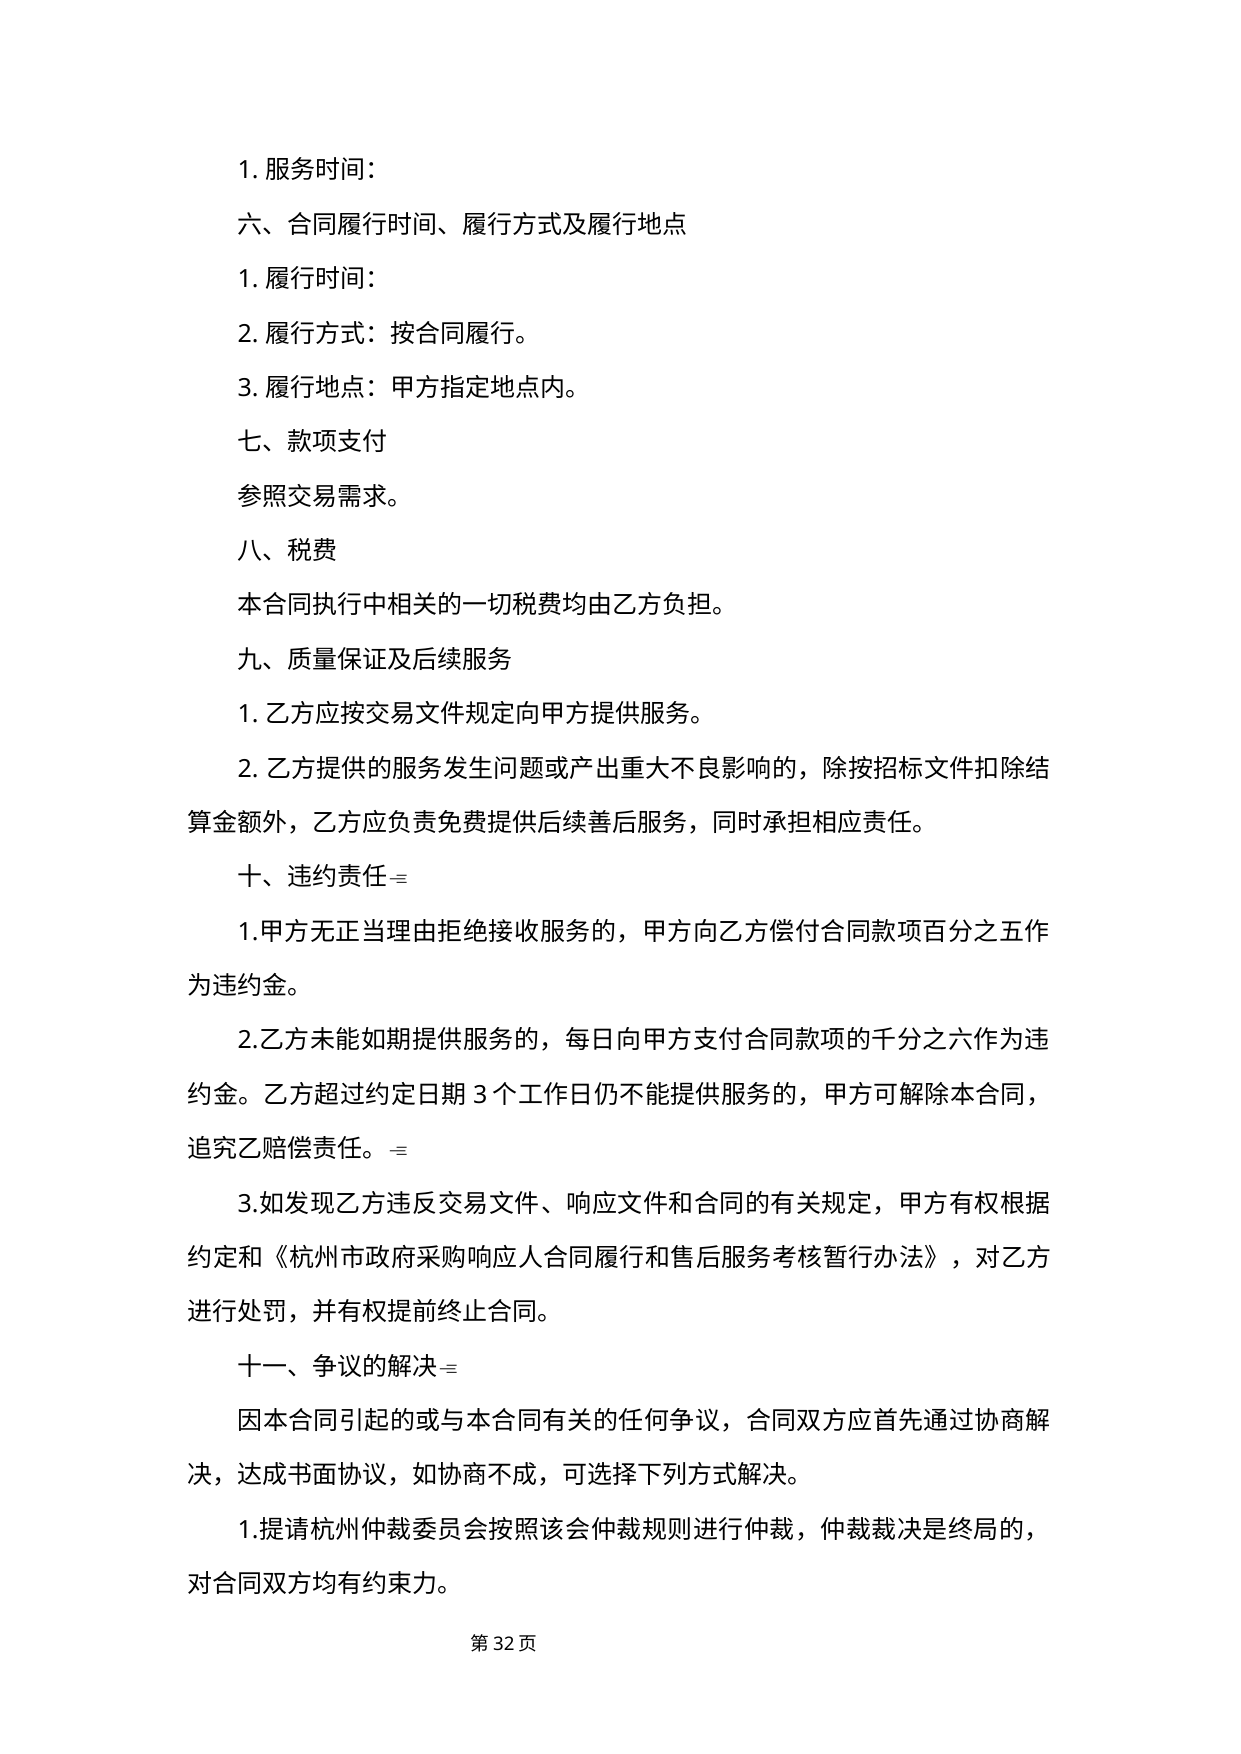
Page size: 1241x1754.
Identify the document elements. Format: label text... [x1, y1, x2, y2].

text 八、税费 [187, 531, 1053, 567]
text 2. 乙方提供的服务发生问题或产出重大不良影响的，除按招标文件扣除结算金额外，乙方应负责免费提供后续善后服务，同时承担相应责任。 [187, 748, 1053, 839]
text 七、款项支付 [187, 422, 1053, 458]
text 3. 履行地点：甲方指定地点内。 [187, 367, 1053, 404]
text 九、质量保证及后续服务 [187, 639, 1053, 676]
text 1. 履行时间： [187, 259, 1053, 295]
text 因本合同引起的或与本合同有关的任何争议，合同双方应首先通过协商解决，达成书面协议，如协商不成，可选择下列方式解决。 [187, 1401, 1053, 1491]
text 1.提请杭州仲裁委员会按照该会仲裁规则进行仲裁，仲裁裁决是终局的，对合同双方均有约束力。 [187, 1509, 1053, 1600]
text 1. 乙方应按交易文件规定向甲方提供服务。 [187, 694, 1053, 730]
text 参照交易需求。 [187, 476, 1053, 512]
text 1.甲方无正当理由拒绝接收服务的，甲方向乙方偿付合同款项百分之五作为违约金。 [187, 911, 1053, 1002]
text 2.乙方未能如期提供服务的，每日向甲方支付合同款项的千分之六作为违约金。乙方超过约定日期3个工作日仍不能提供服务的，甲方可解除本合同，追究乙赔偿责任。 [187, 1020, 1053, 1165]
text 十、违约责任 [187, 857, 1053, 893]
text 2. 履行方式：按合同履行。 [187, 313, 1053, 349]
text 十一、争议的解决 [187, 1346, 1053, 1382]
text 3.如发现乙方违反交易文件、响应文件和合同的有关规定，甲方有权根据约定和《杭州市政府采购响应人合同履行和售后服务考核暂行办法》，对乙方进行处罚，并有权提前终止合同。 [187, 1183, 1053, 1328]
text 1. 服务时间： [187, 150, 1053, 186]
text 六、合同履行时间、履行方式及履行地点 [187, 204, 1053, 241]
text 本合同执行中相关的一切税费均由乙方负担。 [187, 585, 1053, 621]
